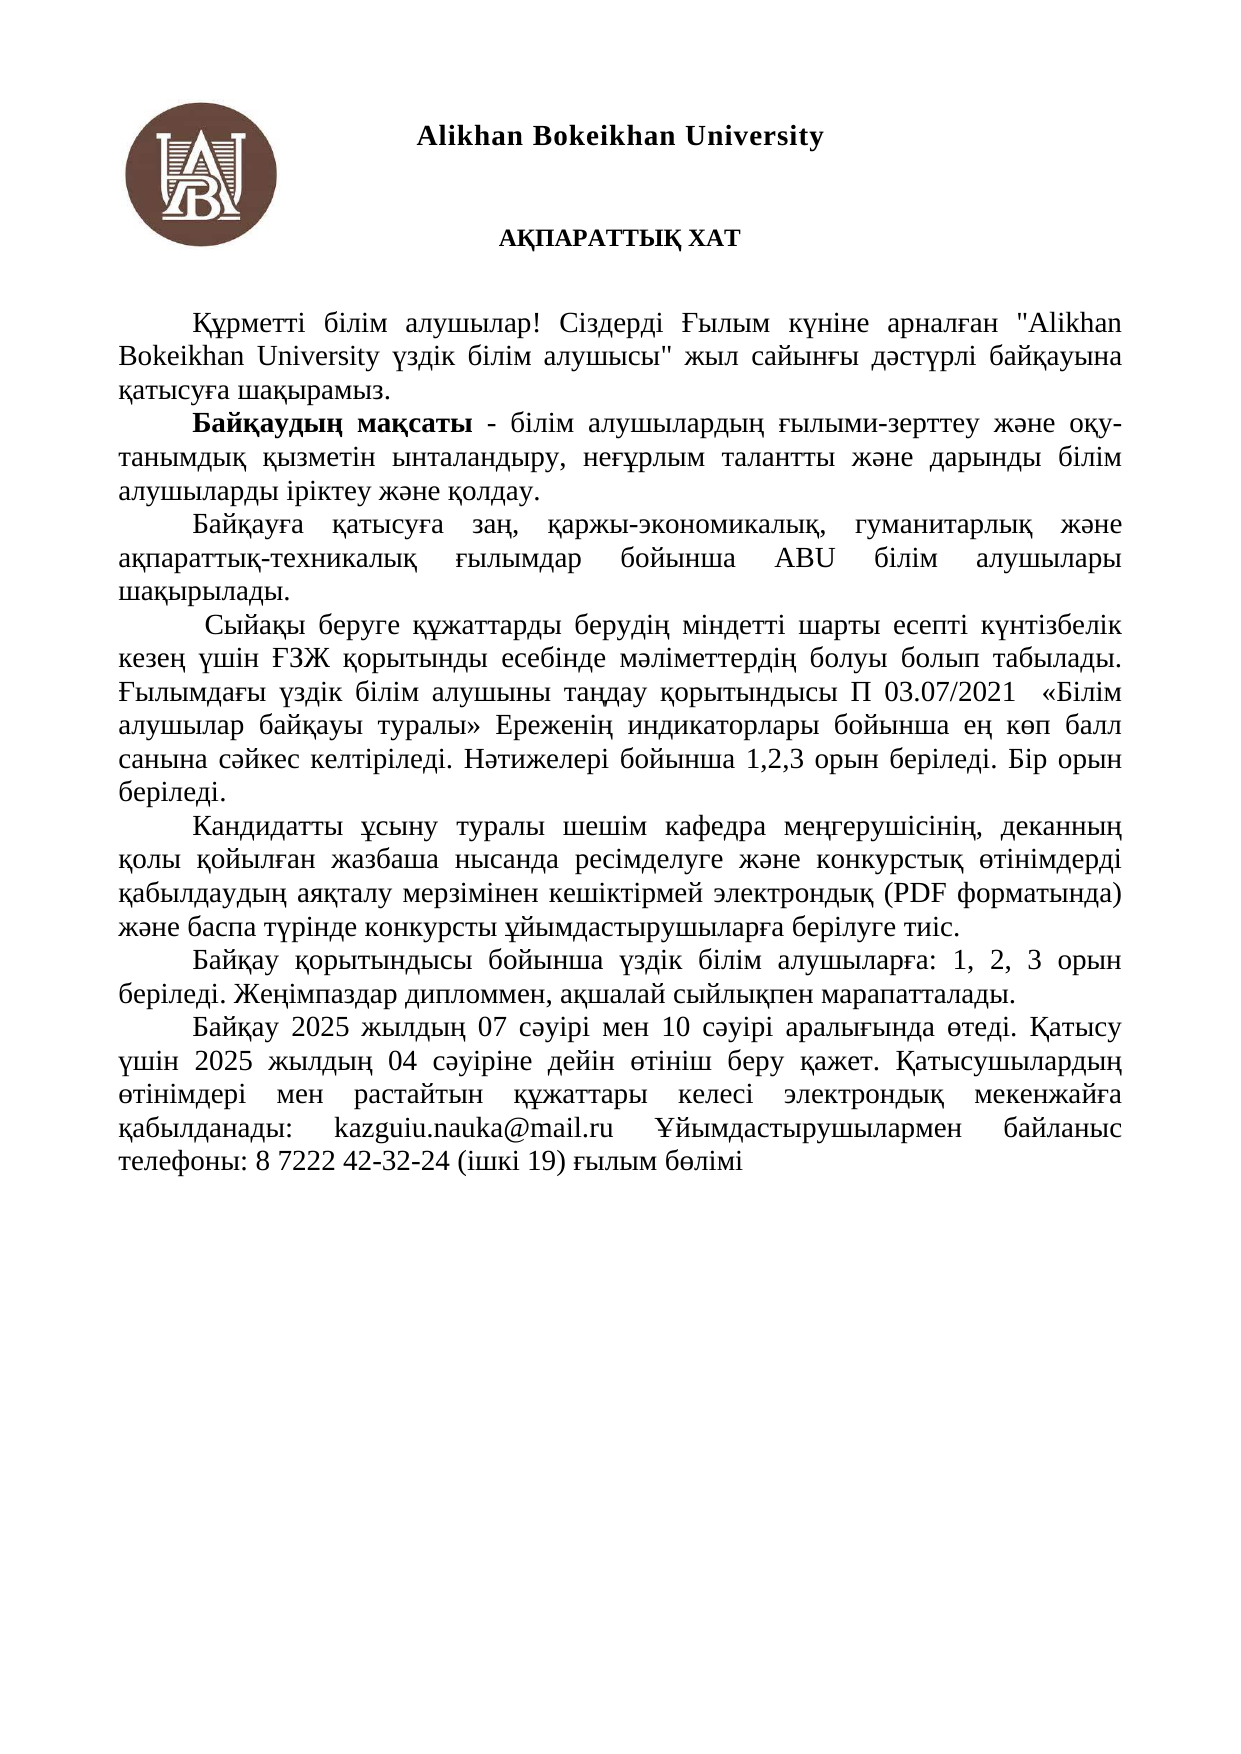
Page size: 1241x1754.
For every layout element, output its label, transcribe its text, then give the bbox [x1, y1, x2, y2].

text Құрметті білім алушылар! Сіздерді Ғылым күніне арналған "Alikhan Bokeikhan University үздік білім алушысы" жыл сайынғы дәстүрлі байқауына қатысуға шақырамыз. [118, 305, 1122, 406]
title АҚПАРАТТЫҚ ХАТ [379, 224, 860, 252]
text Байқаудың мақсаты - білім алушылардың ғылыми-зерттеу және оқу-танымдық қызметін ынталандыру, неғұрлым талантты және дарынды білім алушыларды іріктеу және қолдау. [118, 406, 1122, 506]
text Байқау қорытындысы бойынша үздік білім алушыларға: 1, 2, 3 орын беріледі. Жеңімпаздар дипломмен, ақшалай сыйлықпен марапатталады. [118, 942, 1122, 1009]
picture [121, 99, 281, 118]
text Сыйақы беруге құжаттарды берудің міндетті шарты есепті күнтізбелік кезең үшін ҒЗЖ қорытынды есебінде мәліметтердің болуы болып табылады. Ғылымдағы үздік білім алушыны таңдау қорытындысы П 03.07/2021 «Білім алушылар байқауы туралы» Ереженің индикаторлары бойынша ең көп балл санына сәйкес келтіріледі. Нәтижелері бойынша 1,2,3 орын беріледі. Бір орын беріледі. [118, 607, 1122, 808]
text Alikhan Bokeikhan University [118, 118, 1122, 152]
picture [121, 152, 281, 250]
text Байқауға қатысуға заң, қаржы-экономикалық, гуманитарлық және ақпараттық-техникалық ғылымдар бойынша ABU білім алушылары шақырылады. [118, 506, 1122, 607]
text Байқау 2025 жылдың 07 сәуірі мен 10 сәуірі аралығында өтеді. Қатысу үшін 2025 жылдың 04 сәуіріне дейін өтініш беру қажет. Қатысушылардың өтінімдері мен растайтын құжаттары келесі электрондық мекенжайға қабылданады: kazguiu.nauka@mail.ru Ұйымдастырушылармен байланыс телефоны: 8 7222 42-32-24 (ішкі 19) ғылым бөлімі [118, 1009, 1122, 1177]
text Кандидатты ұсыну туралы шешім кафедра меңгерушісінің, деканның қолы қойылған жазбаша нысанда ресімделуге және конкурстық өтінімдерді қабылдаудың аяқталу мерзімінен кешіктірмей электрондық (PDF форматында) және баспа түрінде конкурсты ұйымдастырушыларға берілуге тиіс. [118, 808, 1122, 942]
